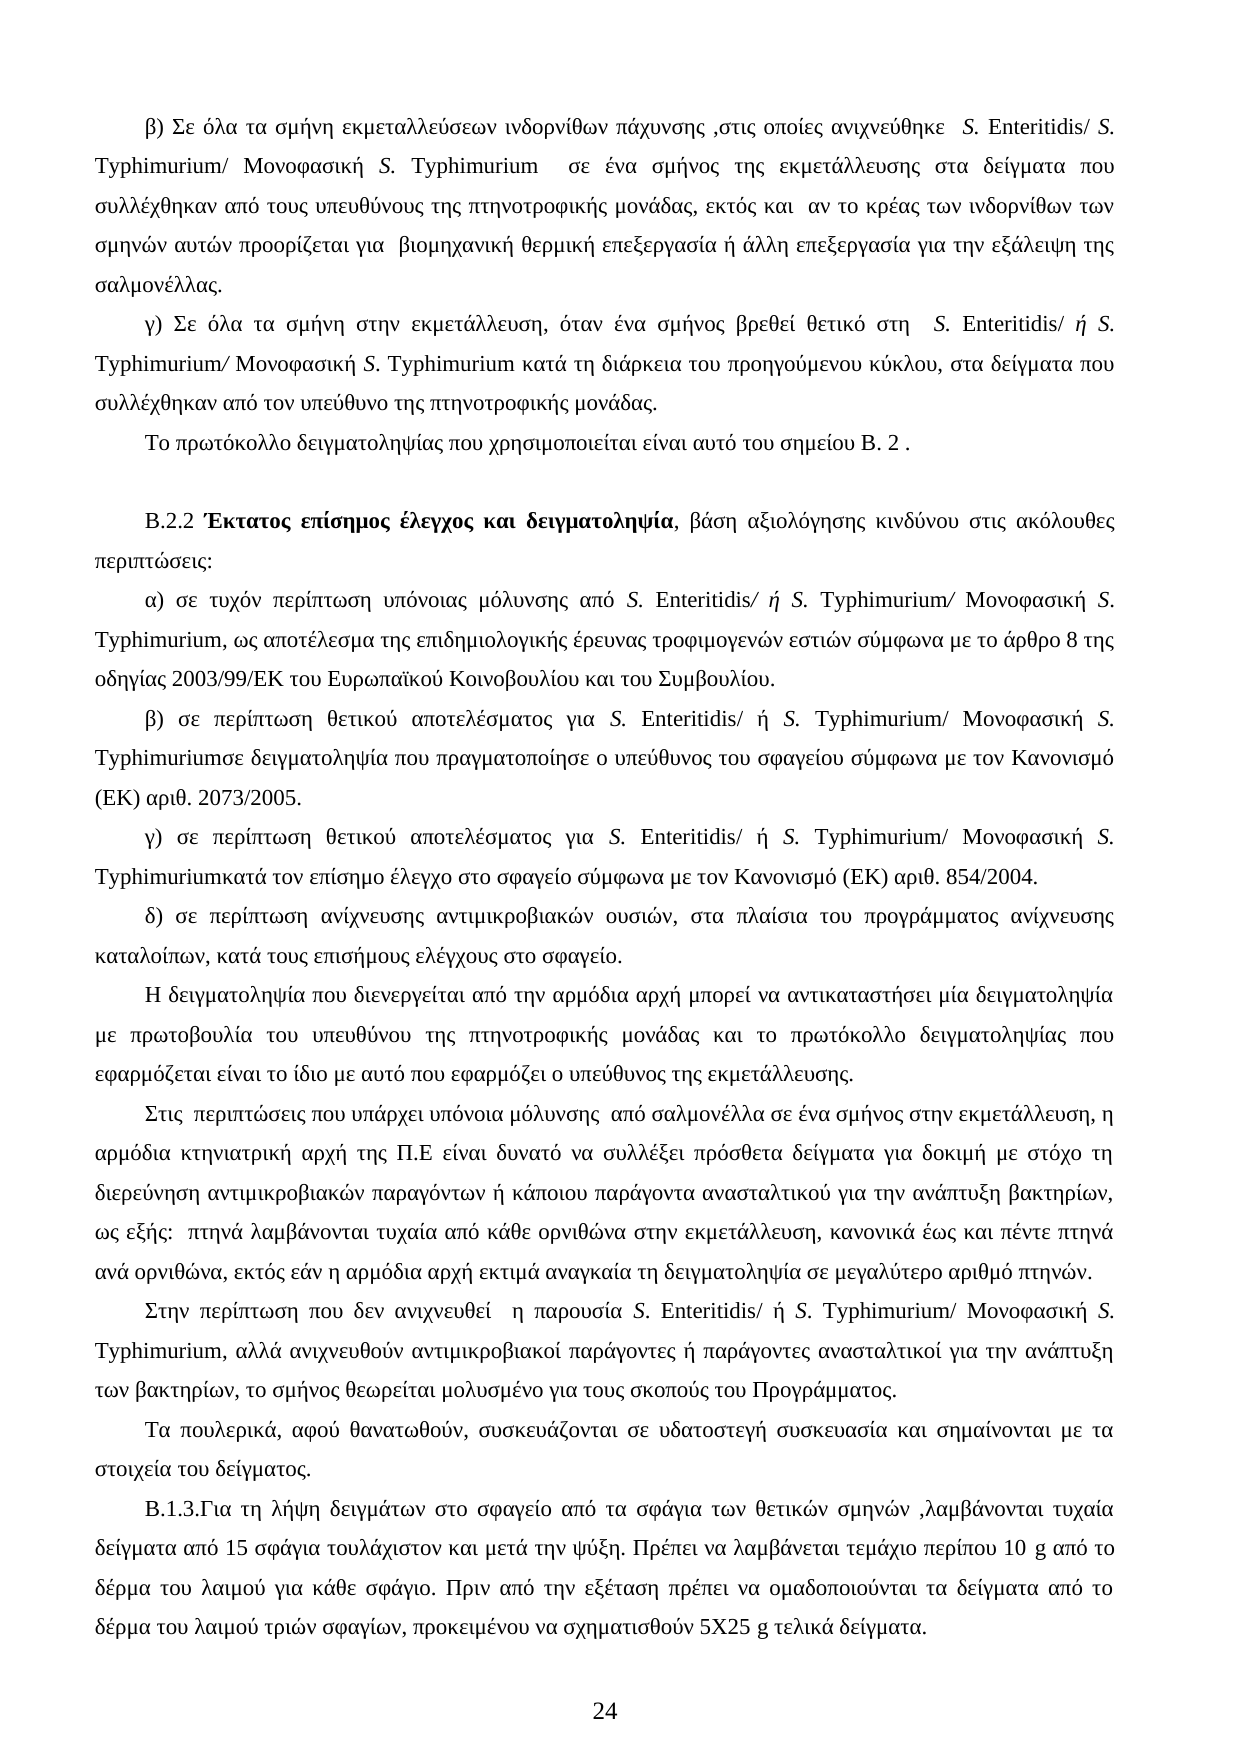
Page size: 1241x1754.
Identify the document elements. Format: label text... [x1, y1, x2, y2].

text β) σε περίπτωση θετικού αποτελέσματος για S. Enteritidis/ ή S. Typhimurium/ Μονοφασική S. Typhimuriumσε δειγματοληψία που πραγματοποίησε ο υπεύθυνος του σφαγείου σύμφωνα με τον Κανονισμό (ΕΚ) αριθ. 2073/2005. [94, 705, 1115, 810]
text Το πρωτόκολλο δειγματοληψίας που χρησιμοποιείται είναι αυτό του σημείου Β. 2 . [94, 429, 1115, 455]
text Β.1.3.Για τη λήψη δειγμάτων στο σφαγείο από τα σφάγια των θετικών σμηνών ,λαμβάνονται τυχαία δείγματα από 15 σφάγια τουλάχιστον και μετά την ψύξη. Πρέπει να λαμβάνεται τεμάχιο περίπου 10 g από το δέρμα του λαιμού για κάθε σφάγιο. Πριν από την εξέταση πρέπει να ομαδοποιούνται τα δείγματα από το δέρμα του λαιμού τριών σφαγίων, προκειμένου να σχηματισθούν 5Χ25 g τελικά δείγματα. [94, 1494, 1115, 1639]
text Στις περιπτώσεις που υπάρχει υπόνοια μόλυνσης από σαλμονέλλα σε ένα σμήνος στην εκμετάλλευση, η αρμόδια κτηνιατρική αρχή της Π.Ε είναι δυνατό να συλλέξει πρόσθετα δείγματα για δοκιμή με στόχο τη διερεύνηση αντιμικροβιακών παραγόντων ή κάποιου παράγοντα ανασταλτικού για την ανάπτυξη βακτηρίων, ως εξής: πτηνά λαμβάνονται τυχαία από κάθε ορνιθώνα στην εκμετάλλευση, κανονικά έως και πέντε πτηνά ανά ορνιθώνα, εκτός εάν η αρμόδια αρχή εκτιμά αναγκαία τη δειγματοληψία σε μεγαλύτερο αριθμό πτηνών. [94, 1100, 1115, 1284]
text Β.2.2 Έκτατος επίσημος έλεγχος και δειγματοληψία, βάση αξιολόγησης κινδύνου στις ακόλουθες περιπτώσεις: [94, 508, 1115, 573]
text Στην περίπτωση που δεν ανιχνευθεί η παρουσία S. Enteritidis/ ή S. Typhimurium/ Μονοφασική S. Typhimurium, αλλά ανιχνευθούν αντιμικροβιακοί παράγοντες ή παράγοντες ανασταλτικοί για την ανάπτυξη των βακτηρίων, το σμήνος θεωρείται μολυσμένο για τους σκοπούς του Προγράμματος. [94, 1297, 1115, 1402]
text β) Σε όλα τα σμήνη εκμεταλλεύσεων ινδορνίθων πάχυνσης ,στις οποίες ανιχνεύθηκε S. Enteritidis/ S. Typhimurium/ Μονοφασική S. Typhimurium σε ένα σμήνος της εκμετάλλευσης στα δείγματα που συλλέχθηκαν από τους υπευθύνους της πτηνοτροφικής μονάδας, εκτός και αν το κρέας των ινδορνίθων των σμηνών αυτών προορίζεται για βιομηχανική θερμική επεξεργασία ή άλλη επεξεργασία για την εξάλειψη της σαλμονέλλας. [94, 113, 1115, 297]
text α) σε τυχόν περίπτωση υπόνοιας μόλυνσης από S. Enteritidis/ ή S. Typhimurium/ Μονοφασική S. Typhimurium, ως αποτέλεσμα της επιδημιολογικής έρευνας τροφιμογενών εστιών σύμφωνα με το άρθρο 8 της οδηγίας 2003/99/ΕΚ του Ευρωπαϊκού Κοινοβουλίου και του Συμβουλίου. [94, 587, 1115, 692]
text γ) σε περίπτωση θετικού αποτελέσματος για S. Enteritidis/ ή S. Typhimurium/ Μονοφασική S. Typhimuriumκατά τον επίσημο έλεγχο στο σφαγείο σύμφωνα με τον Κανονισμό (ΕΚ) αριθ. 854/2004. [94, 823, 1115, 889]
text Η δειγματοληψία που διενεργείται από την αρμόδια αρχή μπορεί να αντικαταστήσει μία δειγματοληψία με πρωτοβουλία του υπευθύνου της πτηνοτροφικής μονάδας και το πρωτόκολλο δειγματοληψίας που εφαρμόζεται είναι το ίδιο με αυτό που εφαρμόζει ο υπεύθυνος της εκμετάλλευσης. [94, 981, 1115, 1087]
text δ) σε περίπτωση ανίχνευσης αντιμικροβιακών ουσιών, στα πλαίσια του προγράμματος ανίχνευσης καταλοίπων, κατά τους επισήμους ελέγχους στο σφαγείο. [94, 902, 1115, 968]
text Τα πουλερικά, αφού θανατωθούν, συσκευάζονται σε υδατοστεγή συσκευασία και σημαίνονται με τα στοιχεία του δείγματος. [94, 1416, 1115, 1481]
text γ) Σε όλα τα σμήνη στην εκμετάλλευση, όταν ένα σμήνος βρεθεί θετικό στη S. Enteritidis/ ή S. Typhimurium/ Μονοφασική S. Typhimurium κατά τη διάρκεια του προηγούμενου κύκλου, στα δείγματα που συλλέχθηκαν από τον υπεύθυνο της πτηνοτροφικής μονάδας. [94, 310, 1115, 416]
